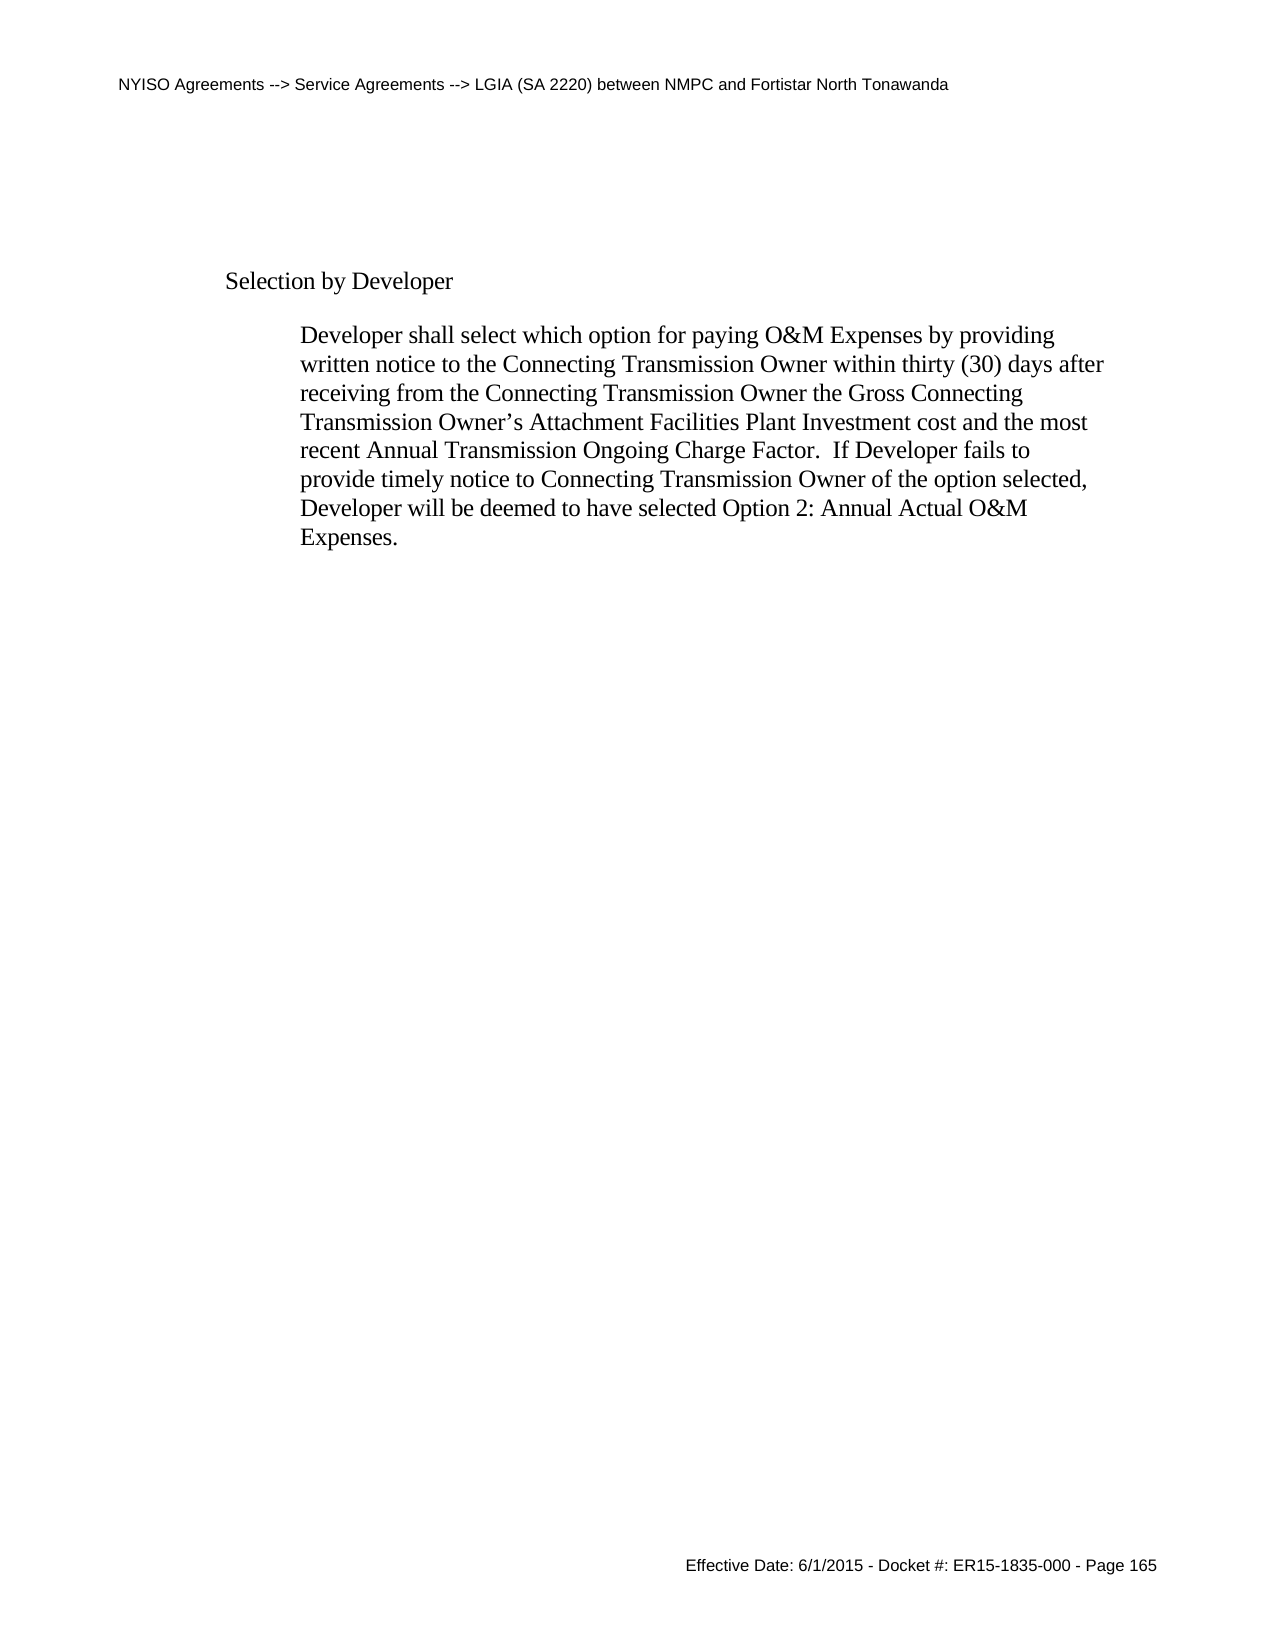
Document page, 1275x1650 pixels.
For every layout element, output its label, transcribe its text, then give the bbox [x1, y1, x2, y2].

text written notice to the Connecting Transmission Owner within thirty (30) days after receiving from the Connecting Transmission Owner the Gross Connecting Transmission Owner’s Attachment Facilities Plant Investment cost and the most recent Annual Transmission Ongoing Charge Factor. If Developer fails to provide timely notice to Connecting Transmission Owner of the option selected, Developer will be deemed to have selected Option 2: Annual Actual O&M Expenses. [300, 349, 1140, 551]
text Developer shall select which option for paying O&M Expenses by providing [300, 320, 1275, 349]
text Selection by Developer [225, 266, 1275, 295]
